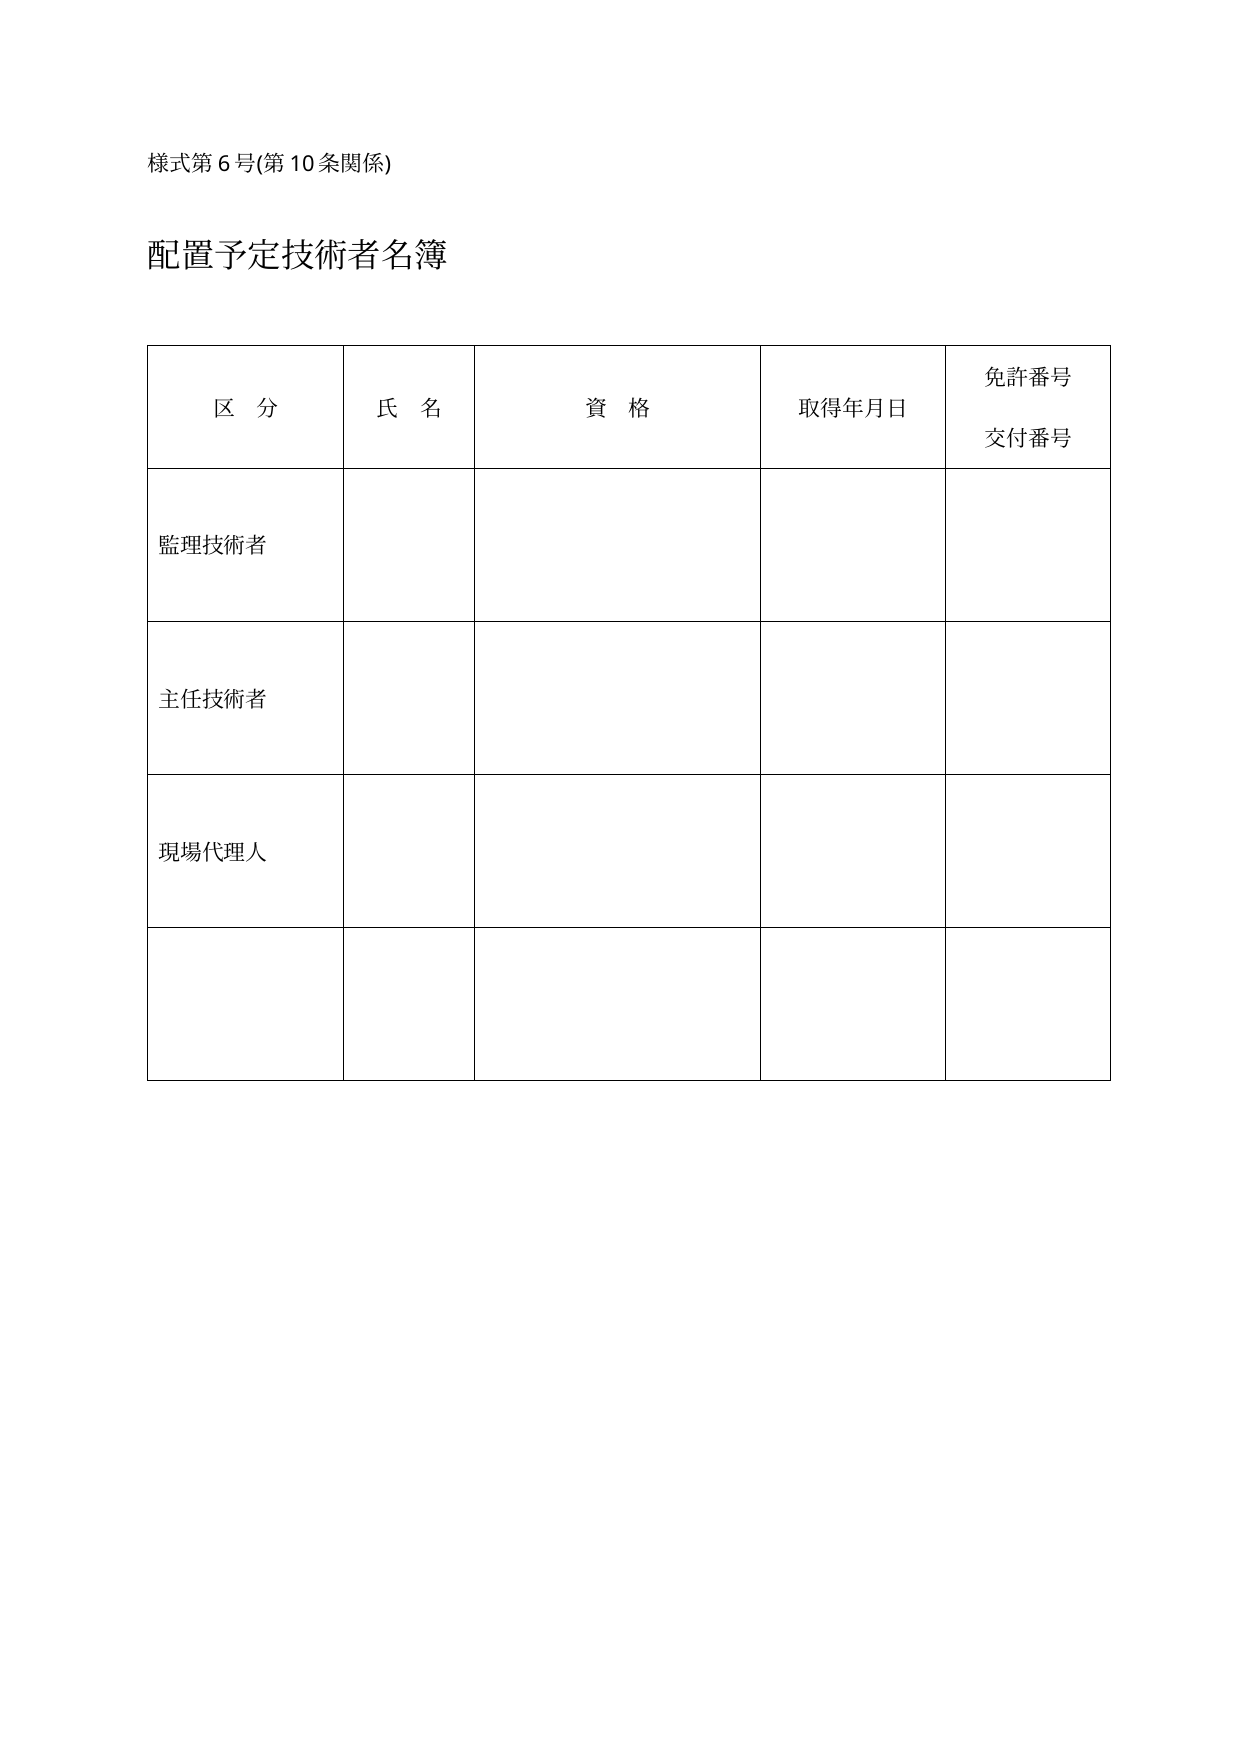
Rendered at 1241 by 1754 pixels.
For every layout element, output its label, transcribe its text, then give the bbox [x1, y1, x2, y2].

table_cell [148, 928, 343, 1080]
table_cell [475, 928, 760, 1080]
table_cell [761, 622, 945, 774]
table_header 資 格 [475, 346, 760, 467]
table_cell [761, 469, 945, 621]
table_cell [344, 775, 474, 927]
table_cell [344, 622, 474, 774]
text 様式第6号(第10条関係) [148, 132, 1034, 193]
table_cell [946, 775, 1110, 927]
table_cell [344, 469, 474, 621]
table_header 区 分 [148, 346, 343, 467]
table_cell [761, 928, 945, 1080]
table_cell [475, 775, 760, 927]
table_header 取得年月日 [761, 346, 945, 467]
table_cell [761, 775, 945, 927]
table_cell 主任技術者 [148, 622, 343, 774]
table_cell [946, 928, 1110, 1080]
table_cell [946, 469, 1110, 621]
text 配置予定技術者名簿 [148, 223, 1122, 284]
table_cell [344, 928, 474, 1080]
table_header 氏 名 [344, 346, 474, 467]
table_cell [475, 469, 760, 621]
table_header 免許番号 交付番号 [946, 346, 1110, 467]
table_cell 監理技術者 [148, 469, 343, 621]
table_cell 現場代理人 [148, 775, 343, 927]
table_cell [475, 622, 760, 774]
table_cell [946, 622, 1110, 774]
